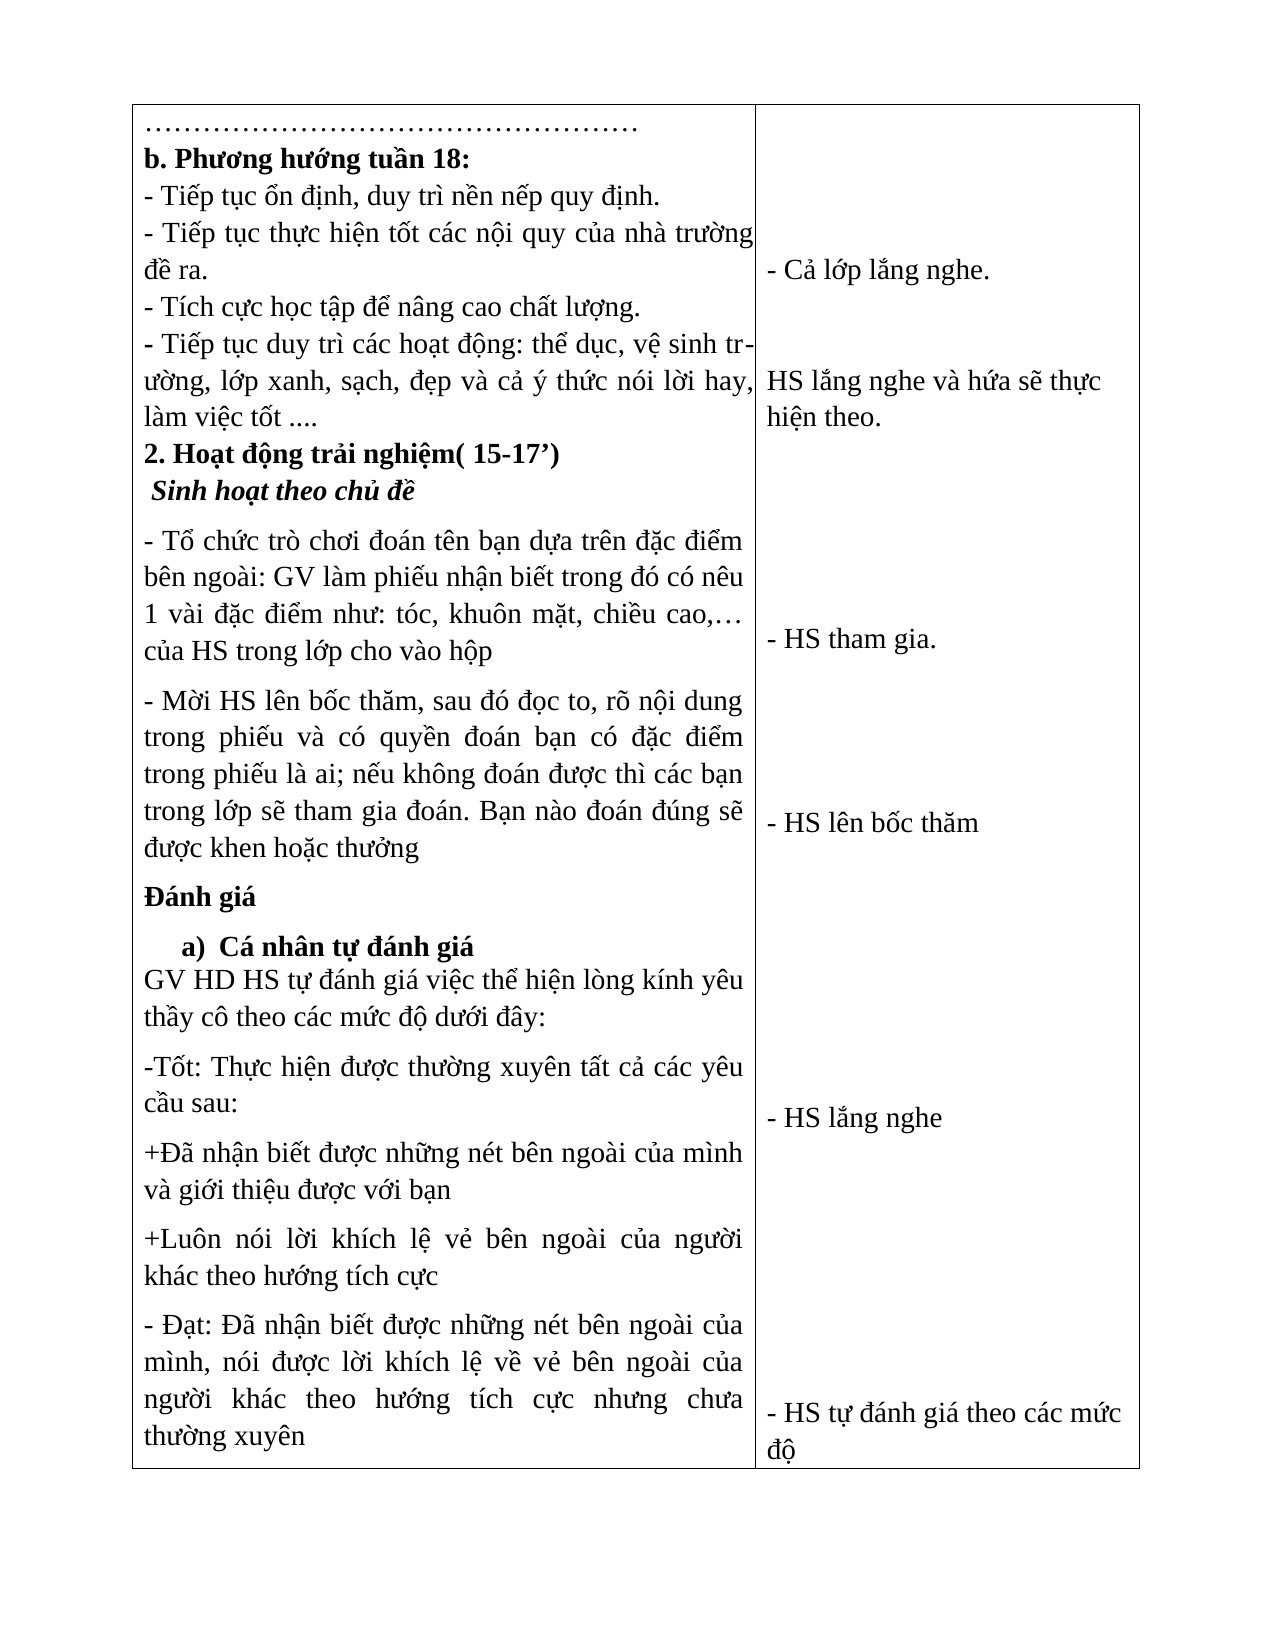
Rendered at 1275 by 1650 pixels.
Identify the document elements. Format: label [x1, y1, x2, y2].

table_cell [133, 105, 755, 1468]
table_cell [756, 105, 1139, 1468]
